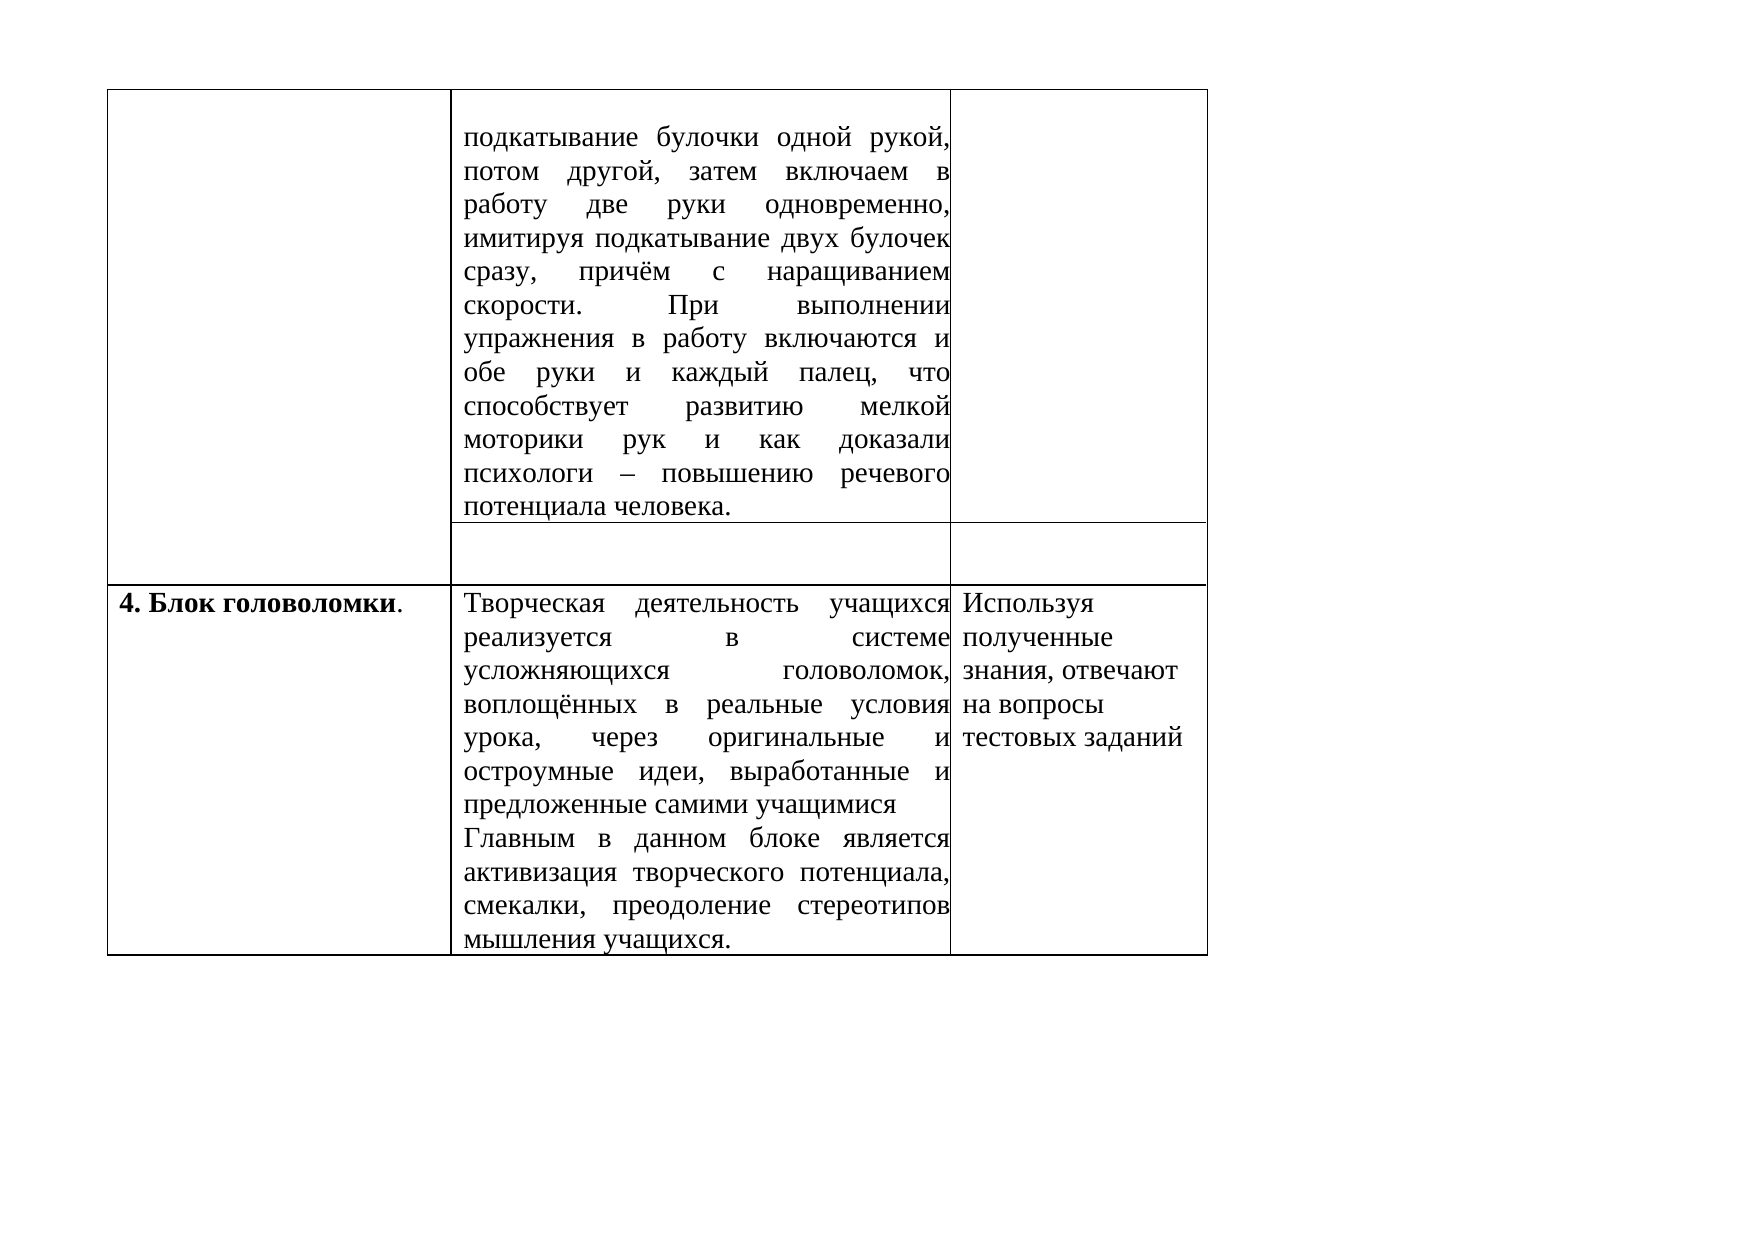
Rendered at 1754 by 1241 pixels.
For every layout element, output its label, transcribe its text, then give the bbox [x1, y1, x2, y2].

table_cell [951, 522, 1207, 584]
table_cell Используя полученные знания, отвечают на вопросы тестовых заданий [951, 584, 1207, 954]
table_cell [108, 586, 450, 954]
table_cell [452, 523, 950, 584]
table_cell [452, 90, 950, 522]
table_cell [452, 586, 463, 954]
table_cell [951, 90, 1207, 522]
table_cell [108, 90, 450, 584]
